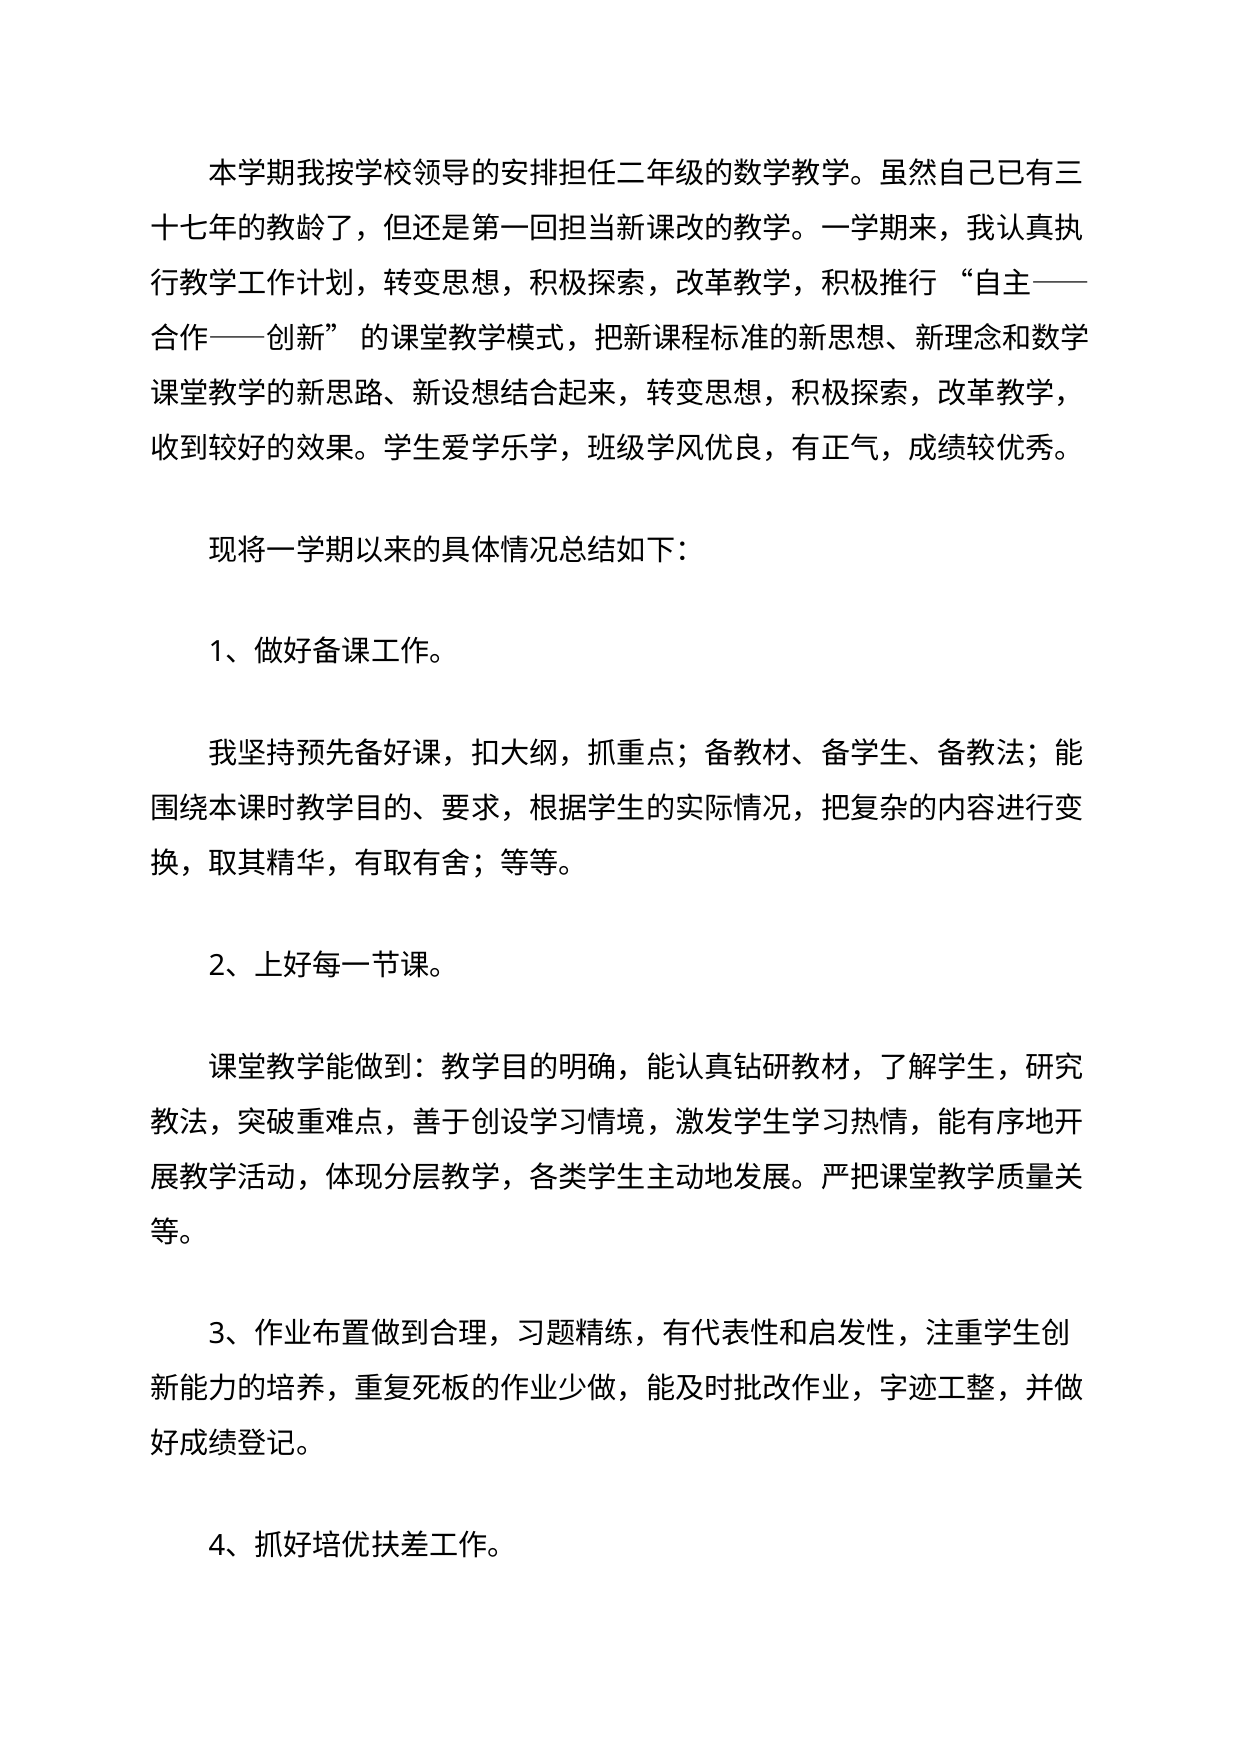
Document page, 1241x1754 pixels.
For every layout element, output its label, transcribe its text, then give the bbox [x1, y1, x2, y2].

text 1、做好备课工作。 [150, 628, 1090, 670]
text 本学期我按学校领导的安排担任二年级的数学教学。虽然自己已有三十七年的教龄了，但还是第一回担当新课改的教学。一学期来，我认真执行教学工作计划，转变思想，积极探索，改革教学，积极推行 “自主——合作——创新” 的课堂教学模式，把新课程标准的新思想、新理念和数学课堂教学的新思路、新设想结合起来，转变思想，积极探索，改革教学，收到较好的效果。学生爱学乐学，班级学风优良，有正气，成绩较优秀。 [150, 150, 1090, 467]
text 4、抓好培优扶差工作。 [150, 1522, 1090, 1564]
text 3、作业布置做到合理，习题精练，有代表性和启发性，注重学生创新能力的培养，重复死板的作业少做，能及时批改作业，字迹工整，并做好成绩登记。 [150, 1310, 1090, 1462]
text 课堂教学能做到：教学目的明确，能认真钻研教材，了解学生，研究教法，突破重难点，善于创设学习情境，激发学生学习热情，能有序地开展教学活动，体现分层教学，各类学生主动地发展。严把课堂教学质量关等。 [150, 1043, 1090, 1251]
text 现将一学期以来的具体情况总结如下： [150, 526, 1090, 568]
text 我坚持预先备好课，扣大纲，抓重点；备教材、备学生、备教法；能围绕本课时教学目的、要求，根据学生的实际情况，把复杂的内容进行变换，取其精华，有取有舍；等等。 [150, 730, 1090, 882]
text 2、上好每一节课。 [150, 942, 1090, 984]
